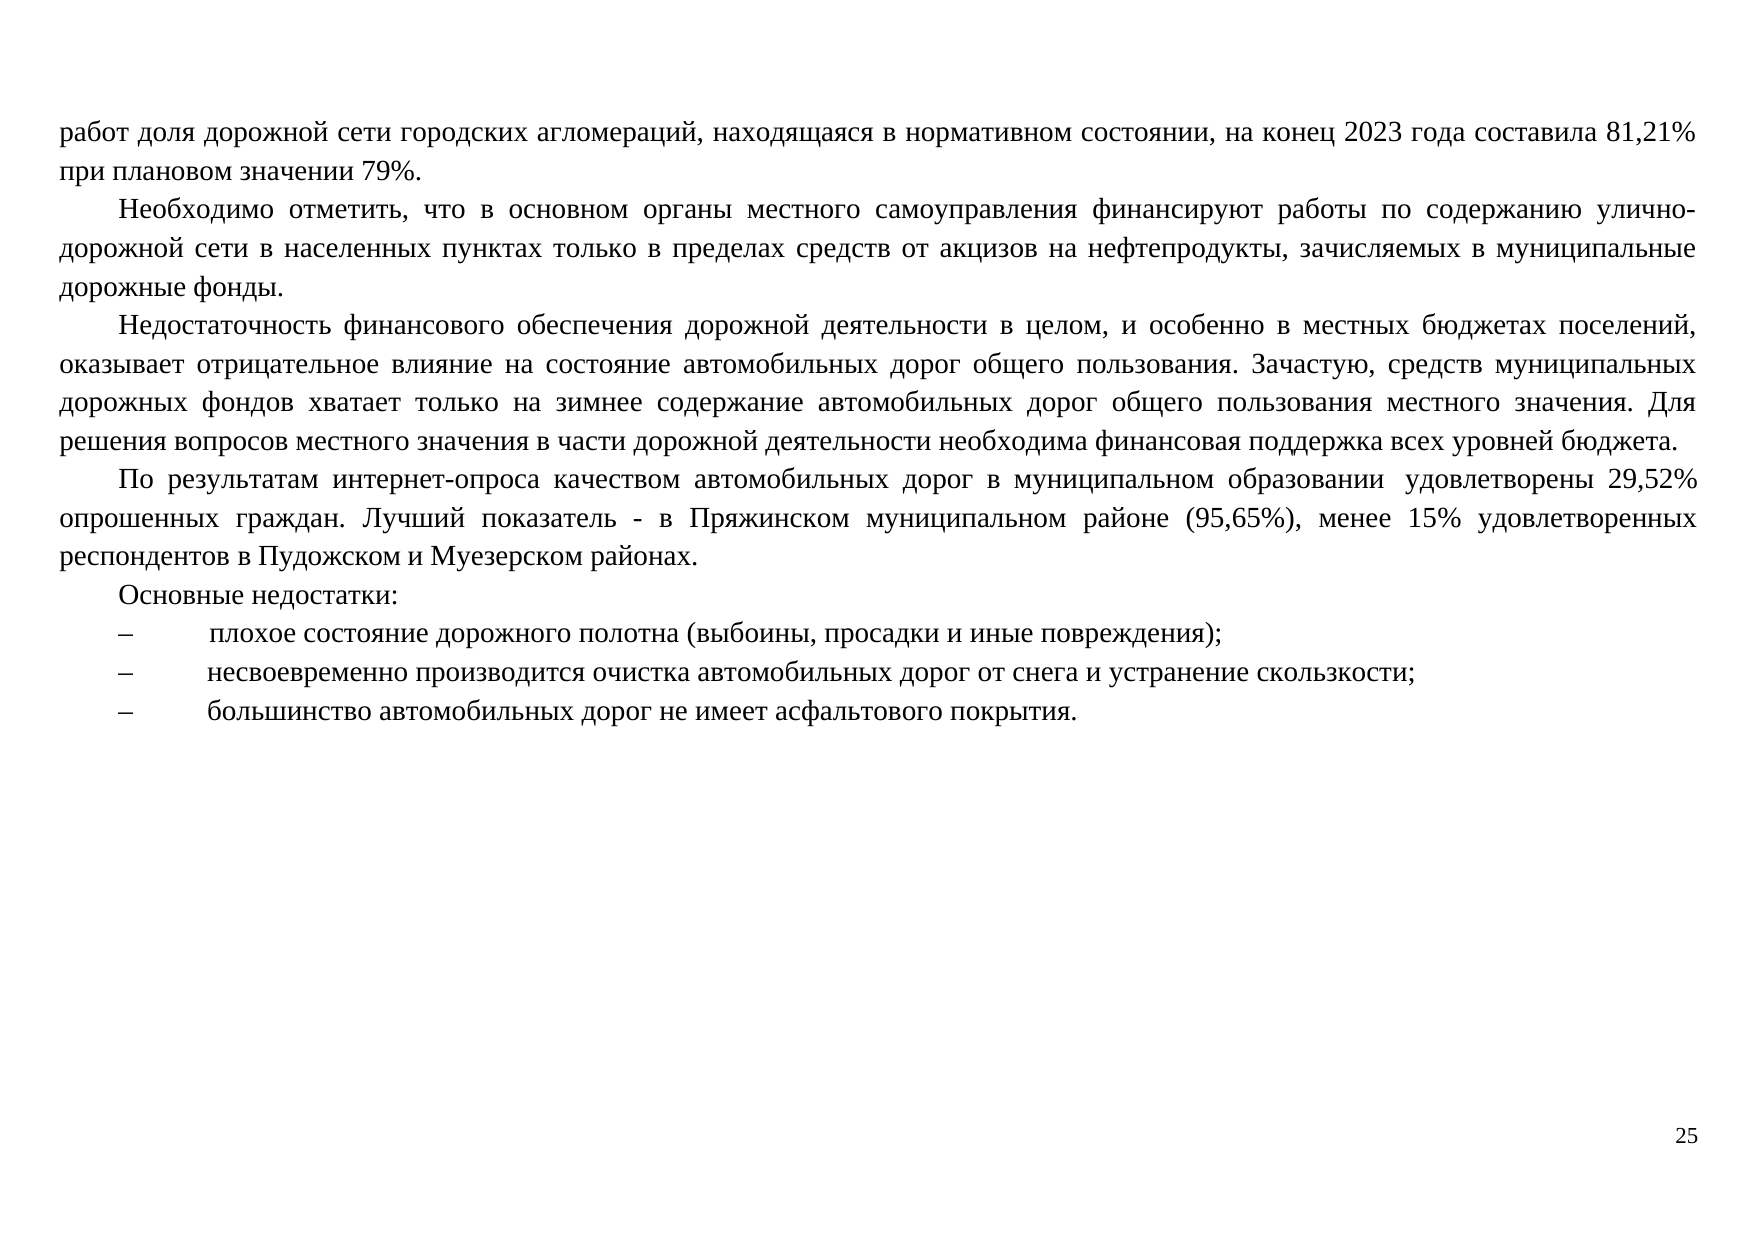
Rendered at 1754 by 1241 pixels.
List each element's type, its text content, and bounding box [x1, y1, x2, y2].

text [59, 114, 1698, 187]
list плохое состояние дорожного полотна (выбоины, просадки и иные повреждения); [59, 616, 1698, 649]
text Необходимо отметить, что в основном органы местного самоуправления финансируют работы по содержанию улично-дорожной сети в населенных пунктах только в пределах средств от акцизов на нефтепродукты, зачисляемых в муниципальные дорожные фонды. [59, 192, 1698, 302]
text – большинство автомобильных дорог не имеет асфальтового покрытия. [59, 693, 1698, 726]
text По результатам интернет-опроса качеством автомобильных дорог в муниципальном образовании удовлетворены 29,52% опрошенных граждан. Лучший показатель - в Пряжинском муниципальном районе (95,65%), менее 15% удовлетворенных респондентов в Пудожском и Муезерском районах. [59, 461, 1698, 572]
text – несвоевременно производится очистка автомобильных дорог от снега и устранение скользкости; [59, 654, 1698, 688]
text Недостаточность финансового обеспечения дорожной деятельности в целом, и особенно в местных бюджетах поселений, оказывает отрицательное влияние на состояние автомобильных дорог общего пользования. Зачастую, средств муниципальных дорожных фондов хватает только на зимнее содержание автомобильных дорог общего пользования местного значения. Для решения вопросов местного значения в части дорожной деятельности необходима финансовая поддержка всех уровней бюджета. [59, 307, 1698, 456]
text Основные недостатки: [59, 577, 1698, 611]
